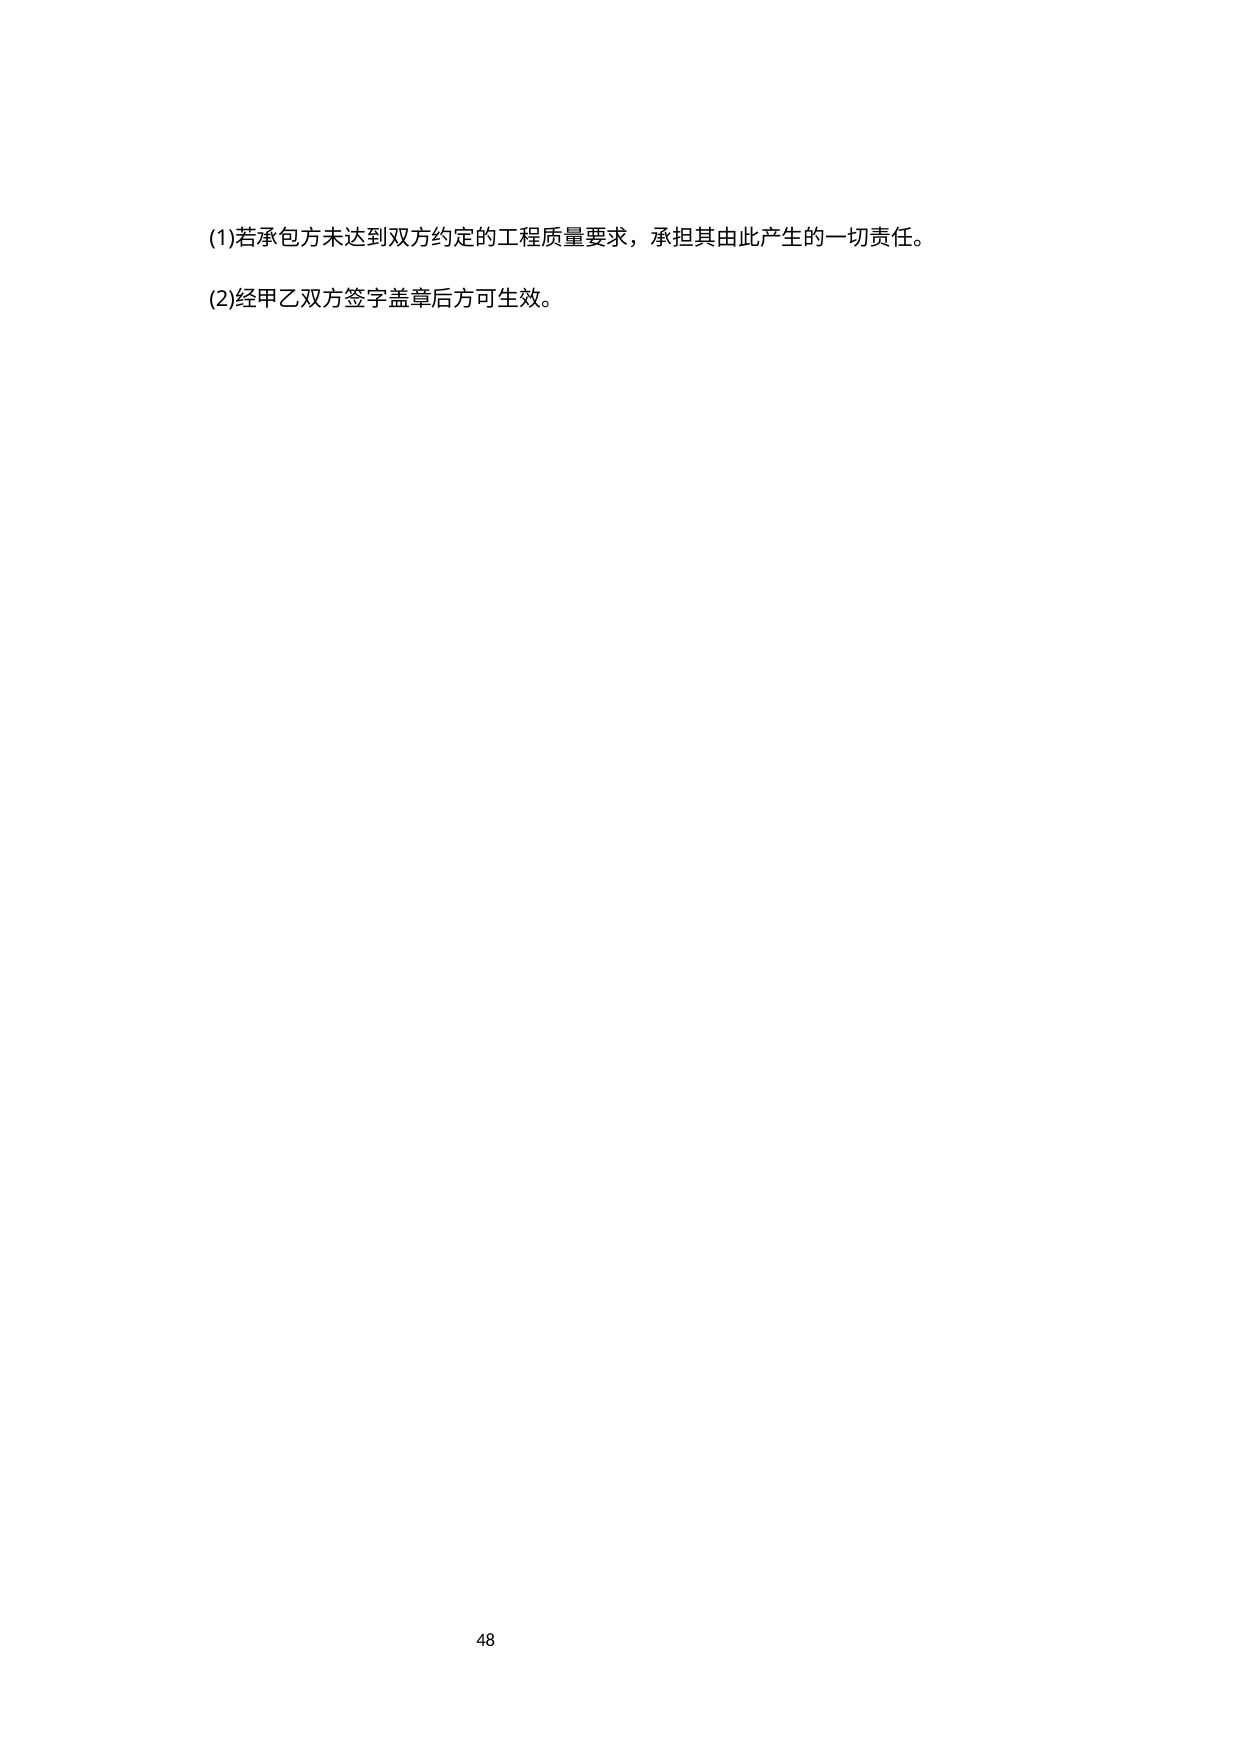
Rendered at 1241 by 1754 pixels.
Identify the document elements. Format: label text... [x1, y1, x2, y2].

text (2)经甲乙双方签字盖章后方可生效。 [165, 280, 1087, 313]
text (1)若承包方未达到双方约定的工程质量要求，承担其由此产生的一切责任。 [165, 219, 1087, 252]
